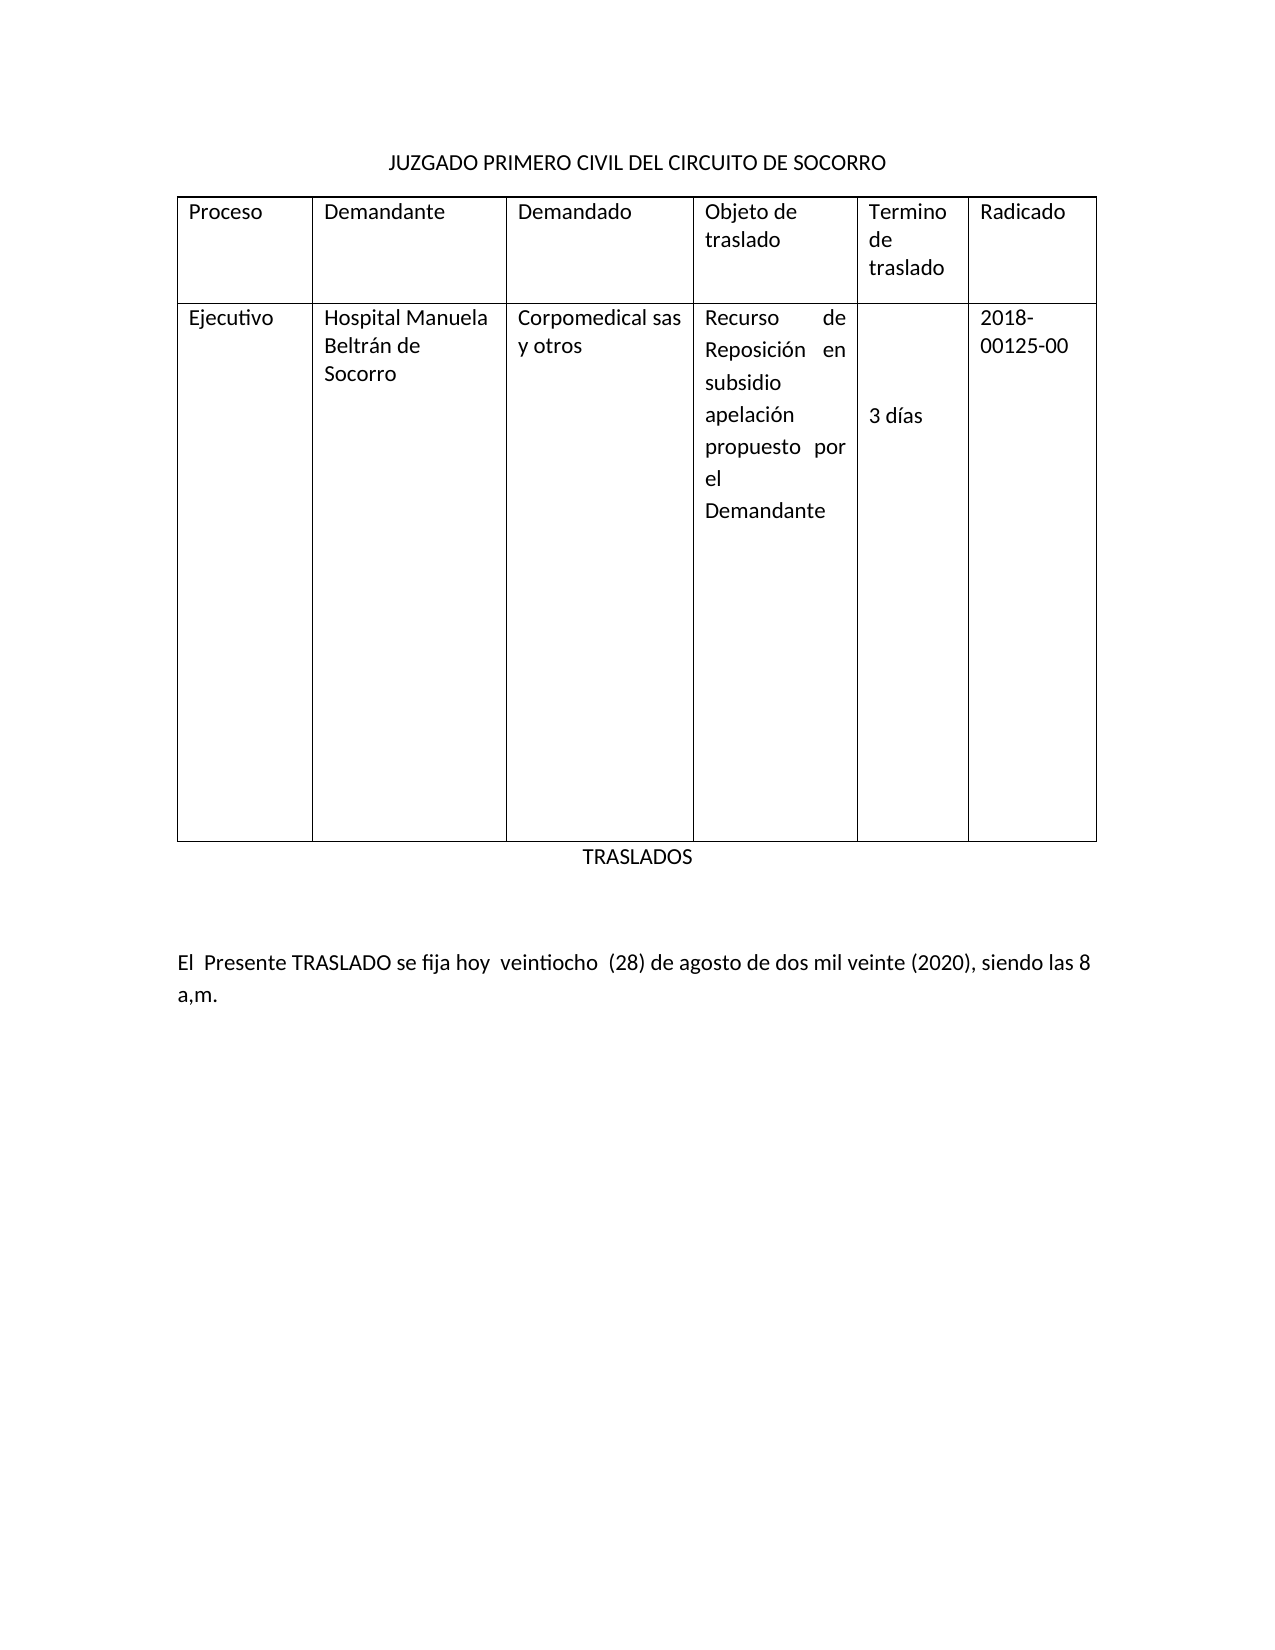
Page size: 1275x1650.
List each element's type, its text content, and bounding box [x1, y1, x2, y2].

table_header Proceso [178, 198, 312, 302]
table_header Demandado [507, 198, 693, 302]
table_cell Corpomedical sas y otros [507, 304, 693, 841]
table_cell Hospital Manuela Beltrán de Socorro [313, 304, 506, 841]
table_header Demandante [313, 198, 506, 302]
table_cell Ejecutivo [178, 304, 312, 841]
table_cell Recurso de Reposición en subsidio apelación propuesto por el Demandante [694, 304, 857, 841]
table_header Objeto de traslado [694, 198, 857, 302]
table_header Radicado [969, 198, 1096, 302]
table_cell 3 días [858, 304, 968, 841]
text TRASLADOS [177, 842, 1098, 870]
table_header Termino de traslado [858, 198, 968, 302]
text El Presente TRASLADO se fija hoy veintiocho (28) de agosto de dos mil veinte (2020), siendo las 8 a,m. [177, 948, 1098, 1008]
text JUZGADO PRIMERO CIVIL DEL CIRCUITO DE SOCORRO [177, 148, 1098, 176]
table_cell 2018-00125-00 [969, 304, 1096, 841]
